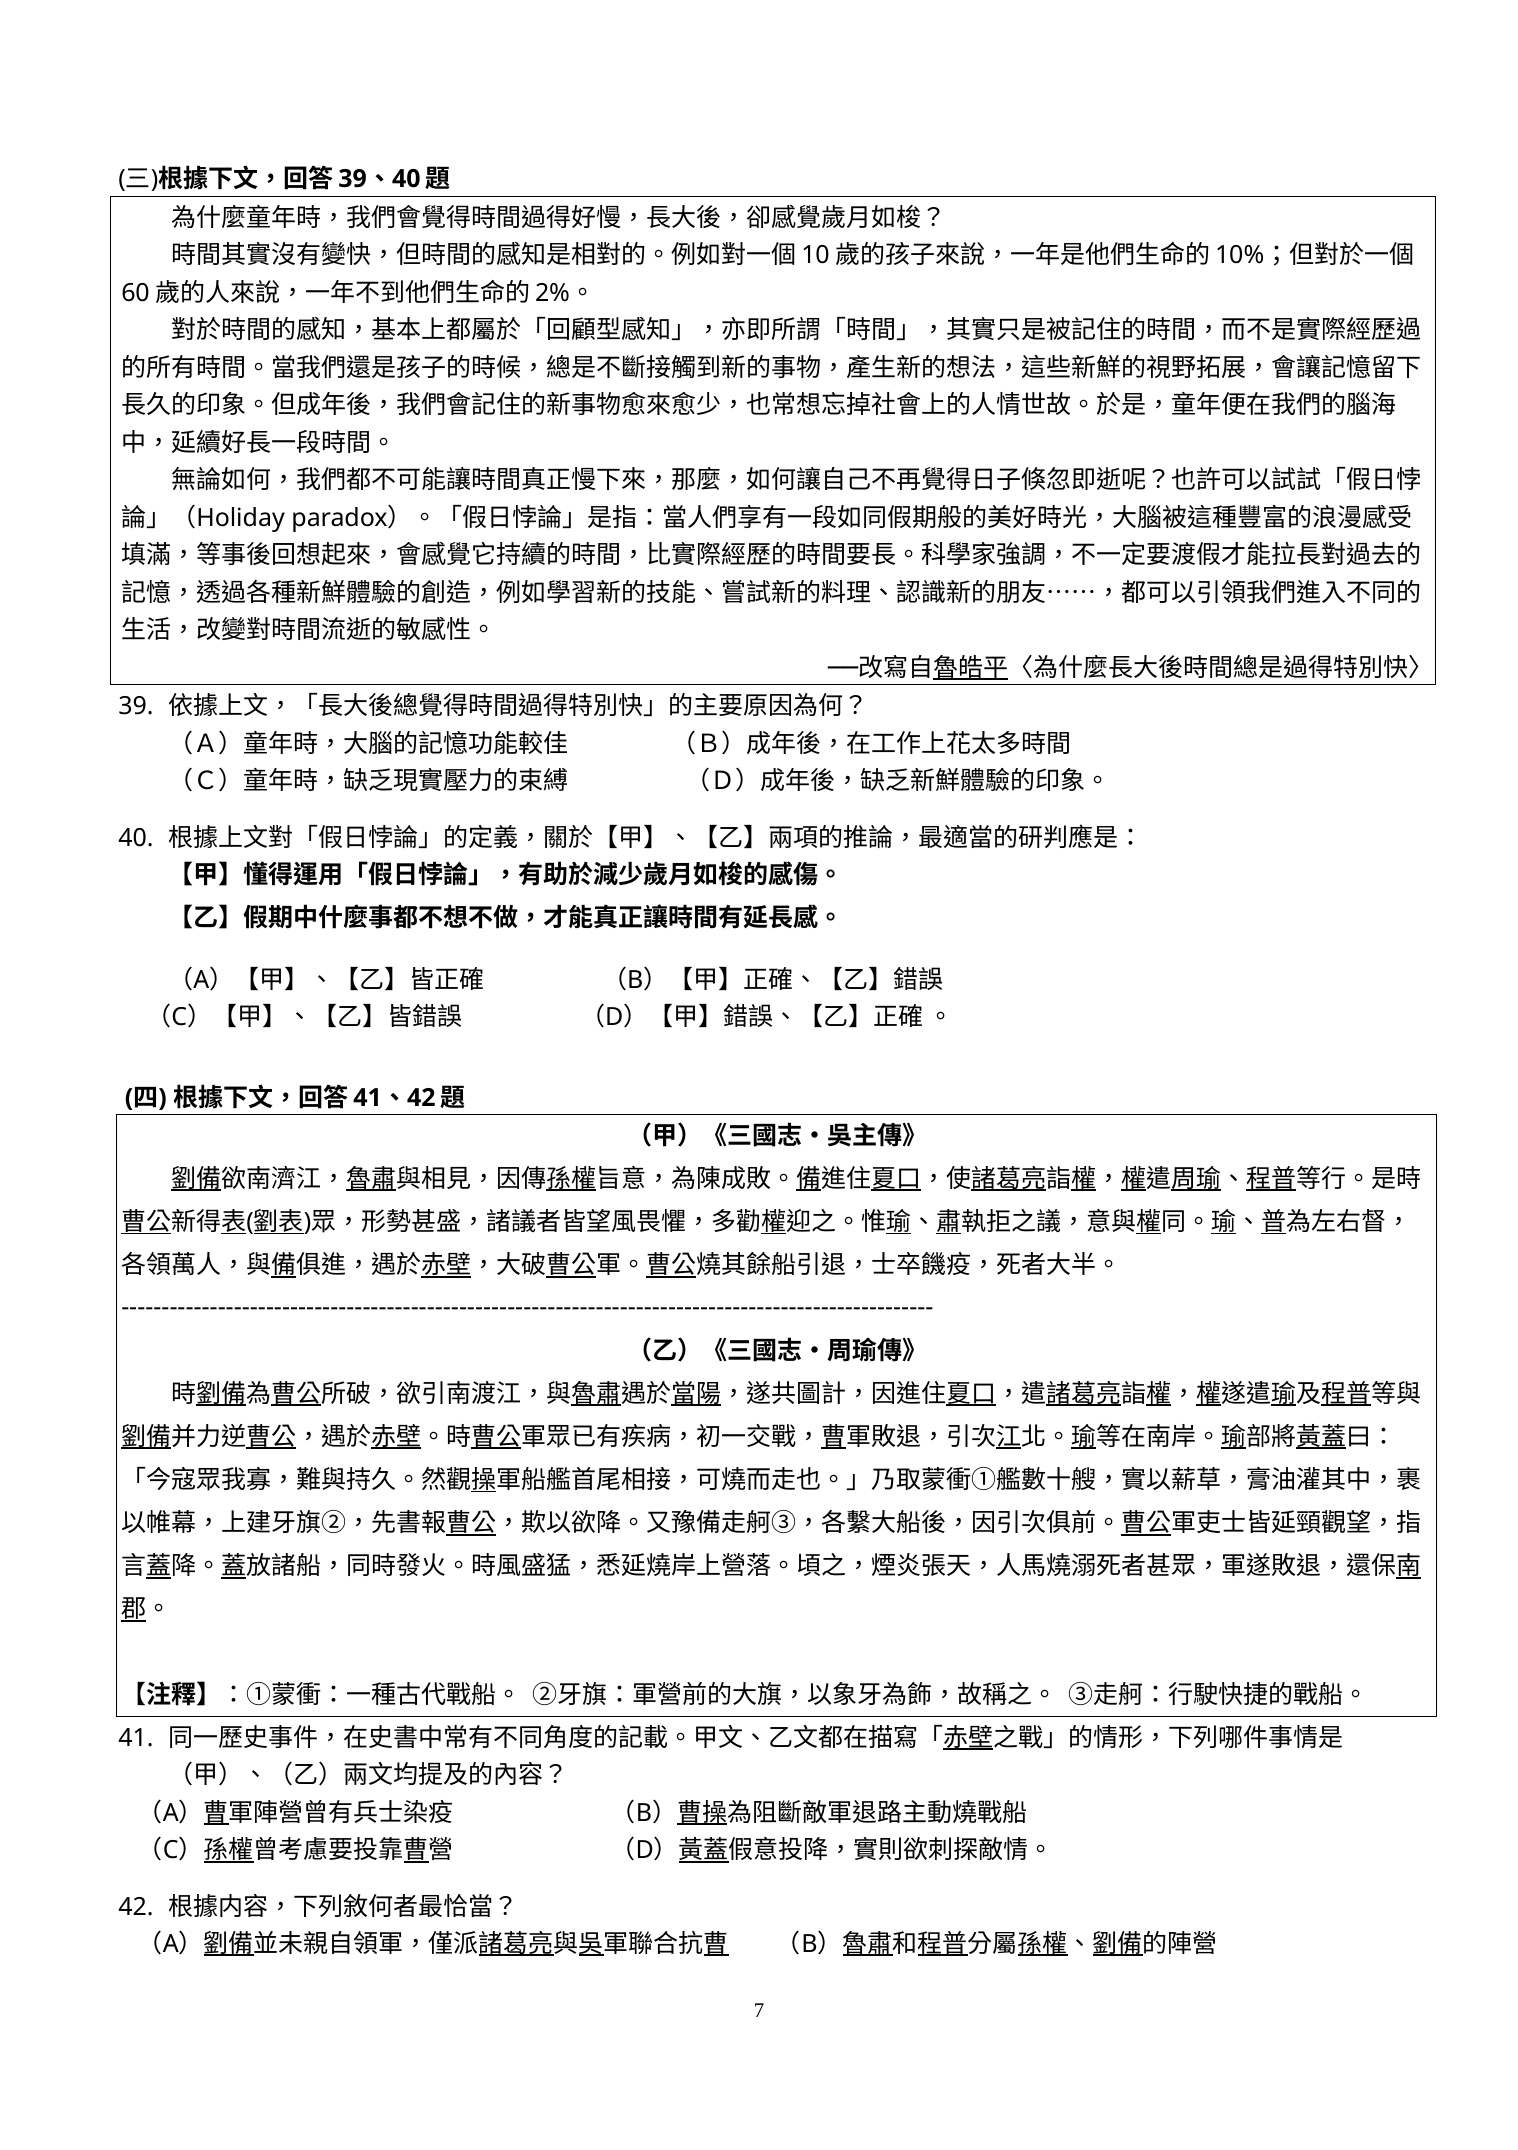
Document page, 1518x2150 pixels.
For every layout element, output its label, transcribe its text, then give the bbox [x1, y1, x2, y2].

text (三)根據下文，回答39、40題 [118, 158, 1399, 196]
text (四) 根據下文，回答41、42題 [118, 1076, 1399, 1114]
text 【乙】假期中什麼事都不想不做，才能真正讓時間有延長感。 [118, 897, 1399, 934]
text （C）孫權曾考慮要投靠曹營 （D）黃蓋假意投降，實則欲刺探敵情。 [118, 1829, 1399, 1867]
text 【甲】懂得運用「假日悖論」，有助於減少歲月如梭的感傷。 [118, 854, 1399, 891]
list 同一歷史事件，在史書中常有不同角度的記載。甲文、乙文都在描寫「赤壁之戰」的情形，下列哪件事情是（甲）、（乙）兩文均提及的內容？ [118, 1717, 1399, 1792]
text （Ａ）童年時，大腦的記憶功能較佳 （Ｂ）成年後，在工作上花太多時間 [118, 723, 1399, 760]
table_header 為什麼童年時，我們會覺得時間過得好慢，長大後，卻感覺歲月如梭？ 時間其實沒有變快，但時間的感知是相對的。例如對一個10歲的孩子來說，一年是他們生命的10%；但對於一個 60歲的人來說，一年不到他們生命的2%。 對於時間的感知，基本上都屬於「回顧型感知」，亦即所謂「時間」，其實只是被記住的時間，而不是實際經歷過的所有時間。當我們還是孩子的時候，總是不斷接觸到新的事物，產生新的想法，這些新鮮的視野拓展，會讓記憶留下長久的印象。但成年後，我們會記住的新事物愈來愈少，也常想忘掉社會上的人情世故。於是，童年便在我們的腦海中，延續好長一段時間。 無論如何，我們都不可能讓時間真正慢下來，那麼，如何讓自己不再覺得日子倏忽即逝呢？也許可以試試「假日悖論」（Holiday paradox）。「假日悖論」是指：當人們享有一段如同假期般的美好時光，大腦被這種豐富的浪漫感受填滿，等事後回想起來，會感覺它持續的時間，比實際經歷的時間要長。科學家強調，不一定要渡假才能拉長對過去的記憶，透過各種新鮮體驗的創造，例如學習新的技能、嘗試新的料理、認識新的朋友……，都可以引領我們進入不同的生活，改變對時間流逝的敏感性。 ──改寫自魯皓平〈為什麼長大後時間總是過得特別快〉 [111, 197, 1435, 684]
list 根據上文對「假日悖論」的定義，關於【甲】、【乙】兩項的推論，最適當的研判應是： [118, 816, 1399, 854]
text （C）【甲】、【乙】皆錯誤 （D）【甲】錯誤、【乙】正確 。 [120, 996, 1399, 1033]
list 根據内容，下列敘何者最恰當？ [118, 1885, 1399, 1923]
text （A）【甲】、【乙】皆正確 （B）【甲】正確、【乙】錯誤 [118, 958, 1399, 996]
table_header （甲）《三國志‧吳主傳》 劉備欲南濟江，魯肅與相見，因傳孫權旨意，為陳成敗。備進住夏口，使諸葛亮詣權，權遣周瑜、程普等行。是時曹公新得表(劉表)眾，形勢甚盛，諸議者皆望風畏懼，多勸權迎之。惟瑜、肅執拒之議，意與權同。瑜、普為左右督，各領萬人，與備俱進，遇於赤壁，大破曹公軍。曹公燒其餘船引退，士卒饑疫，死者大半。 ----------------------------------------------------------------------------------------------------- （乙）《三國志‧周瑜傳》 時劉備為曹公所破，欲引南渡江，與魯肅遇於當陽，遂共圖計，因進住夏口，遣諸葛亮詣權，權遂遣瑜及程普等與劉備并力逆曹公，遇於赤壁。時曹公軍眾已有疾病，初一交戰，曹軍敗退，引次江北。瑜等在南岸。瑜部將黃蓋曰：「今寇眾我寡，難與持久。然觀操軍船艦首尾相接，可燒而走也。」乃取蒙衝①艦數十艘，實以薪草，膏油灌其中，裹以帷幕，上建牙旗②，先書報曹公，欺以欲降。又豫備走舸③，各繫大船後，因引次俱前。曹公軍吏士皆延頸觀望，指言蓋降。蓋放諸船，同時發火。時風盛猛，悉延燒岸上營落。頃之，煙炎張天，人馬燒溺死者甚眾，軍遂敗退，還保南郡。 【注釋】：①蒙衝：一種古代戰船。 ②牙旗：軍營前的大旗，以象牙為飾，故稱之。 ③走舸：行駛快捷的戰船。 [117, 1115, 1436, 1716]
list 依據上文，「長大後總覺得時間過得特別快」的主要原因為何？ [118, 685, 1399, 723]
text （Ｃ）童年時，缺乏現實壓力的束縛 （Ｄ）成年後，缺乏新鮮體驗的印象。 [118, 760, 1399, 798]
text （A）曹軍陣營曾有兵士染疫 （B）曹操為阻斷敵軍退路主動燒戰船 [118, 1792, 1399, 1829]
text （A）劉備並未親自領軍，僅派諸葛亮與吳軍聯合抗曹 （B）魯肅和程普分屬孫權、劉備的陣營 [118, 1923, 1399, 1960]
